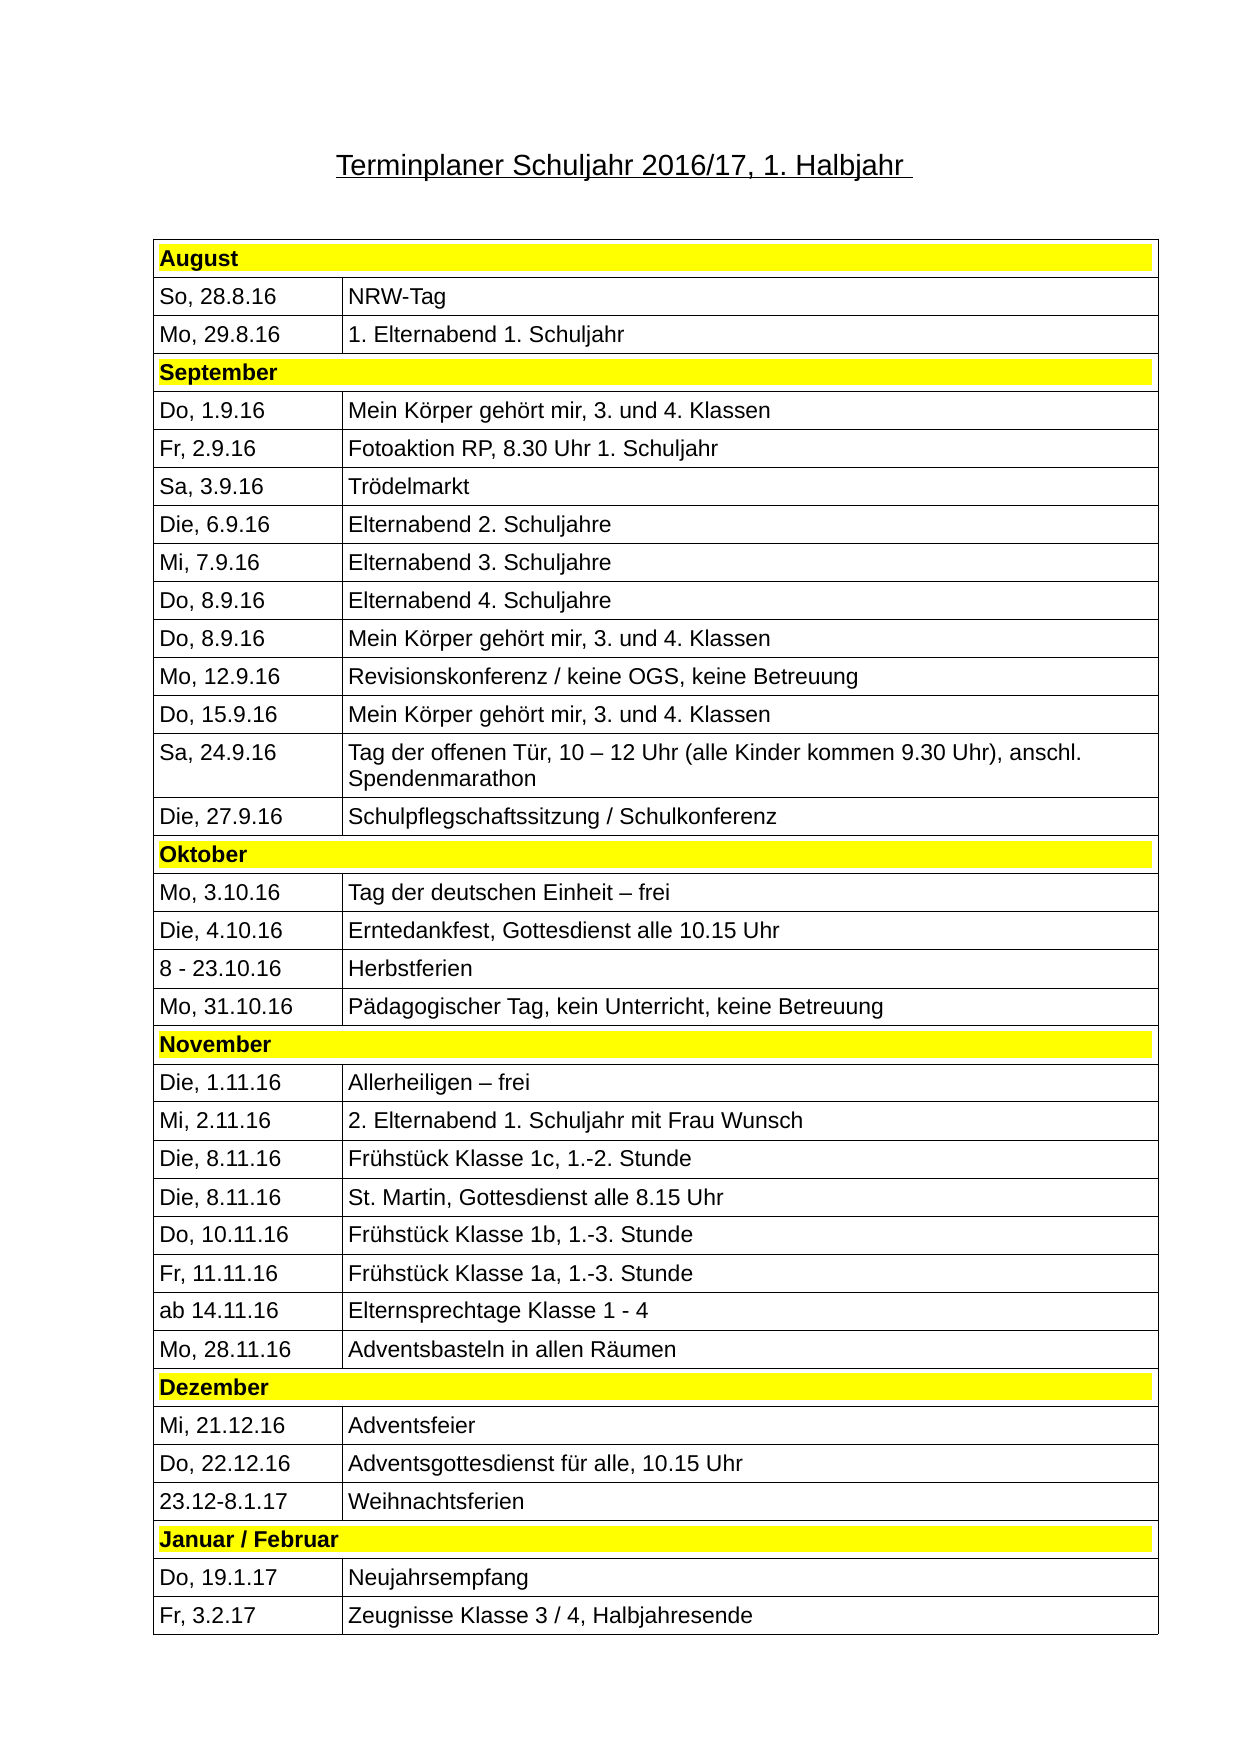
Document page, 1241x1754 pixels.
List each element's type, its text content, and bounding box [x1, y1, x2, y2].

table_cell Mo, 3.10.16 [154, 874, 342, 911]
table_cell Tag der deutschen Einheit – frei [343, 874, 1158, 911]
table_cell Do, 10.11.16 [154, 1217, 342, 1253]
table_cell Die, 6.9.16 [154, 506, 342, 543]
table_cell Frühstück Klasse 1a, 1.-3. Stunde [343, 1255, 1158, 1292]
table_cell St. Martin, Gottesdienst alle 8.15 Uhr [343, 1179, 1158, 1216]
table_cell Do, 1.9.16 [154, 392, 342, 429]
table_cell Schulpflegschaftssitzung / Schulkonferenz [343, 798, 1158, 835]
table_cell Mein Körper gehört mir, 3. und 4. Klassen [343, 696, 1158, 733]
table_cell Mi, 7.9.16 [154, 544, 342, 581]
table_cell ab 14.11.16 [154, 1293, 342, 1329]
table_cell 1. Elternabend 1. Schuljahr [343, 316, 1158, 353]
table_cell Die, 8.11.16 [154, 1141, 342, 1177]
table_header August [154, 240, 1158, 277]
table_cell Die, 27.9.16 [154, 798, 342, 835]
table_cell Mein Körper gehört mir, 3. und 4. Klassen [343, 392, 1158, 429]
table_cell Do, 8.9.16 [154, 582, 342, 619]
table_cell Adventsbasteln in allen Räumen [343, 1331, 1158, 1368]
table_cell Pädagogischer Tag, kein Unterricht, keine Betreuung [343, 989, 1158, 1025]
table_cell Neujahrsempfang [343, 1559, 1158, 1596]
table_cell November [154, 1026, 1158, 1063]
table_cell So, 28.8.16 [154, 278, 342, 315]
table_cell Mo, 29.8.16 [154, 316, 342, 353]
table_cell Die, 4.10.16 [154, 912, 342, 949]
table_cell Mi, 2.11.16 [154, 1102, 342, 1139]
table_cell Mo, 28.11.16 [154, 1331, 342, 1368]
table_cell Weihnachtsferien [343, 1483, 1158, 1520]
table_cell Allerheiligen – frei [343, 1065, 1158, 1101]
table_cell Adventsgottesdienst für alle, 10.15 Uhr [343, 1445, 1158, 1482]
table_cell Erntedankfest, Gottesdienst alle 10.15 Uhr [343, 912, 1158, 949]
table_cell 2. Elternabend 1. Schuljahr mit Frau Wunsch [343, 1102, 1158, 1139]
table_cell Frühstück Klasse 1b, 1.-3. Stunde [343, 1217, 1158, 1253]
table_cell NRW-Tag [343, 278, 1158, 315]
table_cell Herbstferien [343, 950, 1158, 987]
table_cell Do, 19.1.17 [154, 1559, 342, 1596]
table_cell 8 - 23.10.16 [154, 950, 342, 987]
table_cell Oktober [154, 836, 1158, 873]
table_cell Mi, 21.12.16 [154, 1407, 342, 1444]
table_cell Die, 8.11.16 [154, 1179, 342, 1216]
table_cell Elternabend 4. Schuljahre [343, 582, 1158, 619]
table_cell Mo, 12.9.16 [154, 658, 342, 695]
table_cell Tag der offenen Tür, 10 – 12 Uhr (alle Kinder kommen 9.30 Uhr), anschl. Spendenmarathon [343, 734, 1158, 797]
table_cell Januar / Februar [154, 1521, 1158, 1558]
table_cell Die, 1.11.16 [154, 1065, 342, 1101]
table_cell Do, 8.9.16 [154, 620, 342, 657]
table_cell 23.12-8.1.17 [154, 1483, 342, 1520]
table_cell Elternabend 3. Schuljahre [343, 544, 1158, 581]
table_cell Elternabend 2. Schuljahre [343, 506, 1158, 543]
table_cell Trödelmarkt [343, 468, 1158, 505]
table_cell Do, 15.9.16 [154, 696, 342, 733]
table_cell Sa, 24.9.16 [154, 734, 342, 797]
table_cell Do, 22.12.16 [154, 1445, 342, 1482]
table_cell Fotoaktion RP, 8.30 Uhr 1. Schuljahr [343, 430, 1158, 467]
table_cell Mo, 31.10.16 [154, 989, 342, 1025]
table_cell Adventsfeier [343, 1407, 1158, 1444]
table_cell Elternsprechtage Klasse 1 - 4 [343, 1293, 1158, 1329]
table_cell Dezember [154, 1369, 1158, 1406]
table_cell Fr, 3.2.17 [154, 1597, 342, 1634]
table_cell Fr, 11.11.16 [154, 1255, 342, 1292]
table_cell Revisionskonferenz / keine OGS, keine Betreuung [343, 658, 1158, 695]
table_cell Frühstück Klasse 1c, 1.-2. Stunde [343, 1141, 1158, 1177]
table_cell September [154, 354, 1158, 391]
table_cell Mein Körper gehört mir, 3. und 4. Klassen [343, 620, 1158, 657]
text Terminplaner Schuljahr 2016/17, 1. Halbjahr [148, 148, 1093, 181]
table_cell Fr, 2.9.16 [154, 430, 342, 467]
table_cell Sa, 3.9.16 [154, 468, 342, 505]
table_cell Zeugnisse Klasse 3 / 4, Halbjahresende [343, 1597, 1158, 1634]
